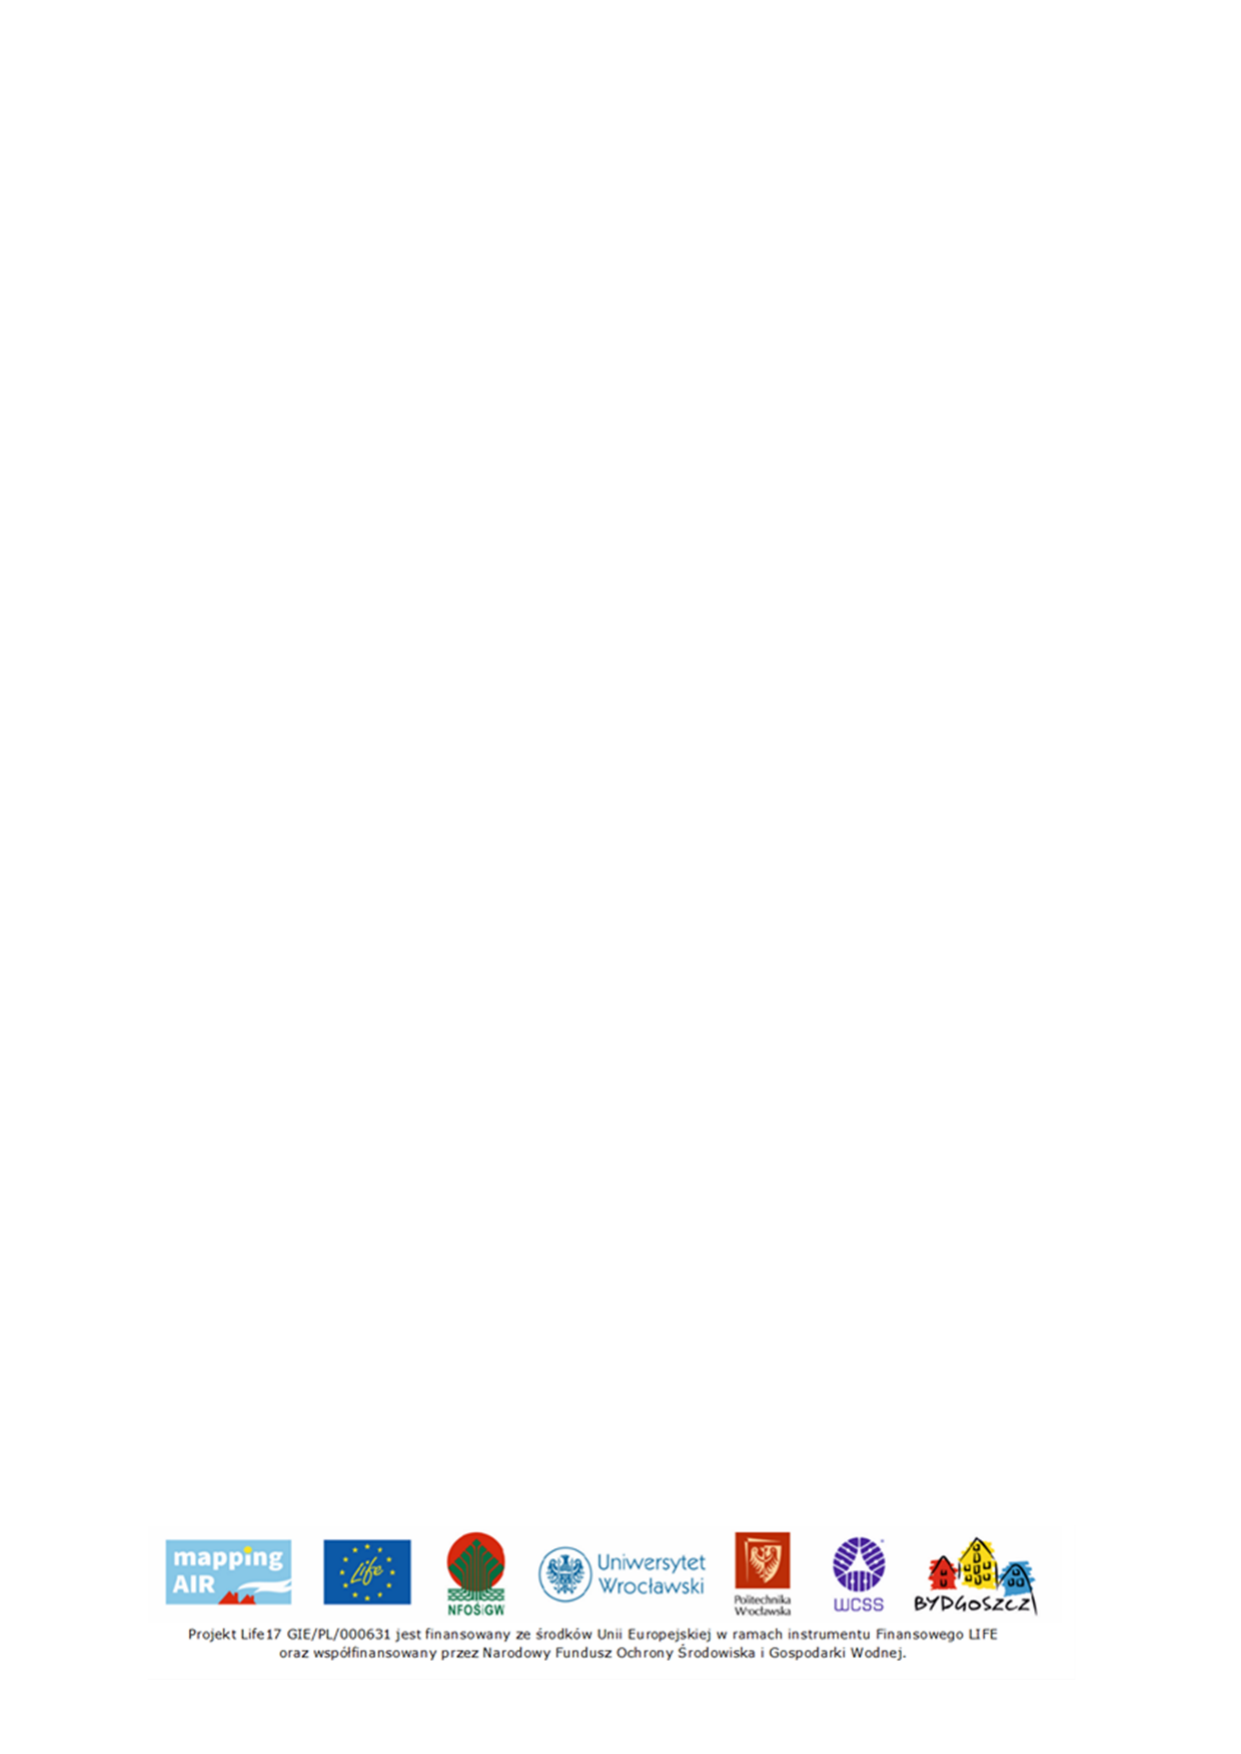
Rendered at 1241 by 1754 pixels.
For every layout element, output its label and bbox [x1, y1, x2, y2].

picture [147, 1525, 1077, 1681]
